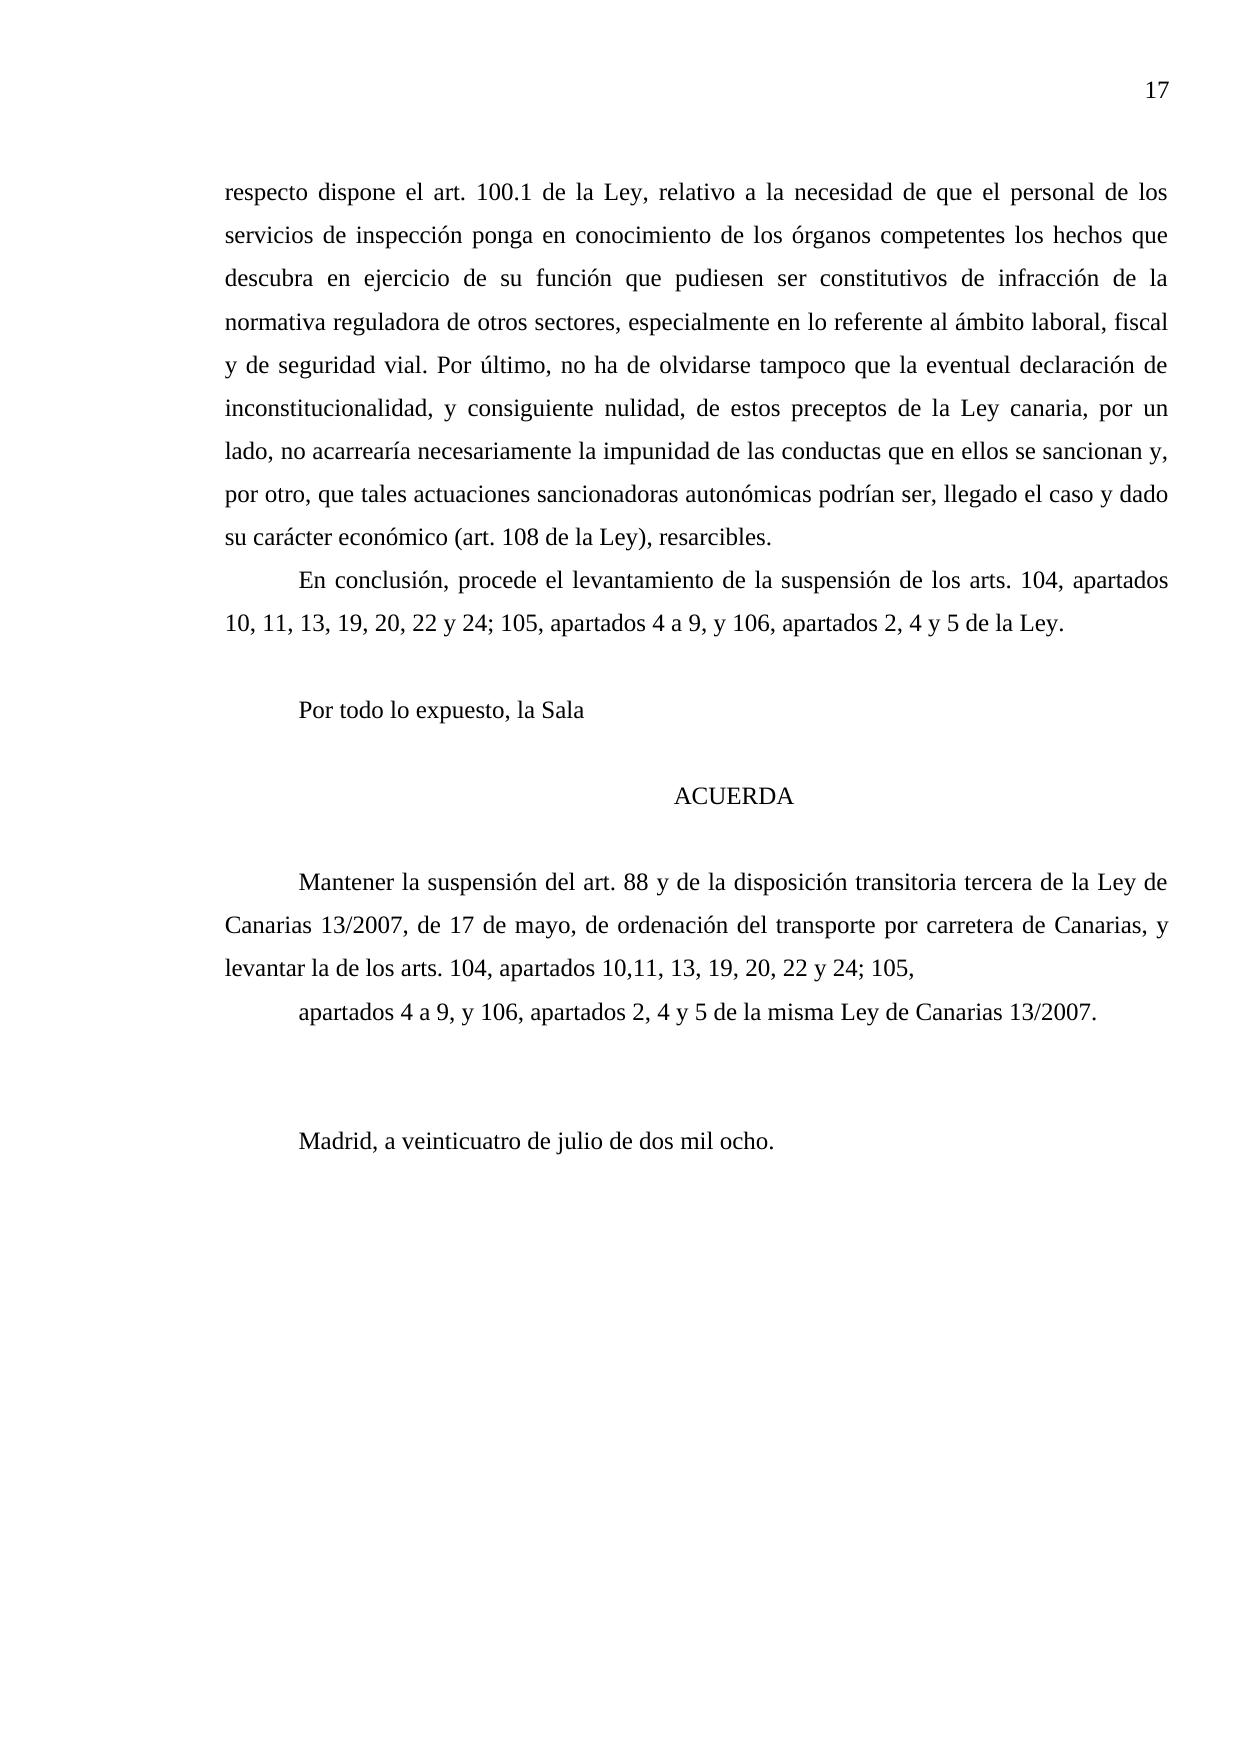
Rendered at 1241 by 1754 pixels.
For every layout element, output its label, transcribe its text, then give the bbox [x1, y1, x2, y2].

text ACUERDA [224, 781, 1169, 810]
text apartados 4 a 9, y 106, apartados 2, 4 y 5 de la misma Ley de Canarias 13/2007. [224, 997, 1169, 1025]
text Mantener la suspensión del art. 88 y de la disposición transitoria tercera de la Ley de Canarias 13/2007, de 17 de mayo, de ordenación del transporte por carretera de Canarias, y levantar la de los arts. 104, apartados 10,11, 13, 19, 20, 22 y 24; 105, [224, 867, 1169, 982]
text En conclusión, procede el levantamiento de la suspensión de los arts. 104, apartados 10, 11, 13, 19, 20, 22 y 24; 105, apartados 4 a 9, y 106, apartados 2, 4 y 5 de la Ley. [224, 565, 1169, 637]
text Por todo lo expuesto, la Sala [224, 695, 1169, 723]
text Madrid, a veinticuatro de julio de dos mil ocho. [224, 1126, 1169, 1155]
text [224, 177, 1169, 551]
